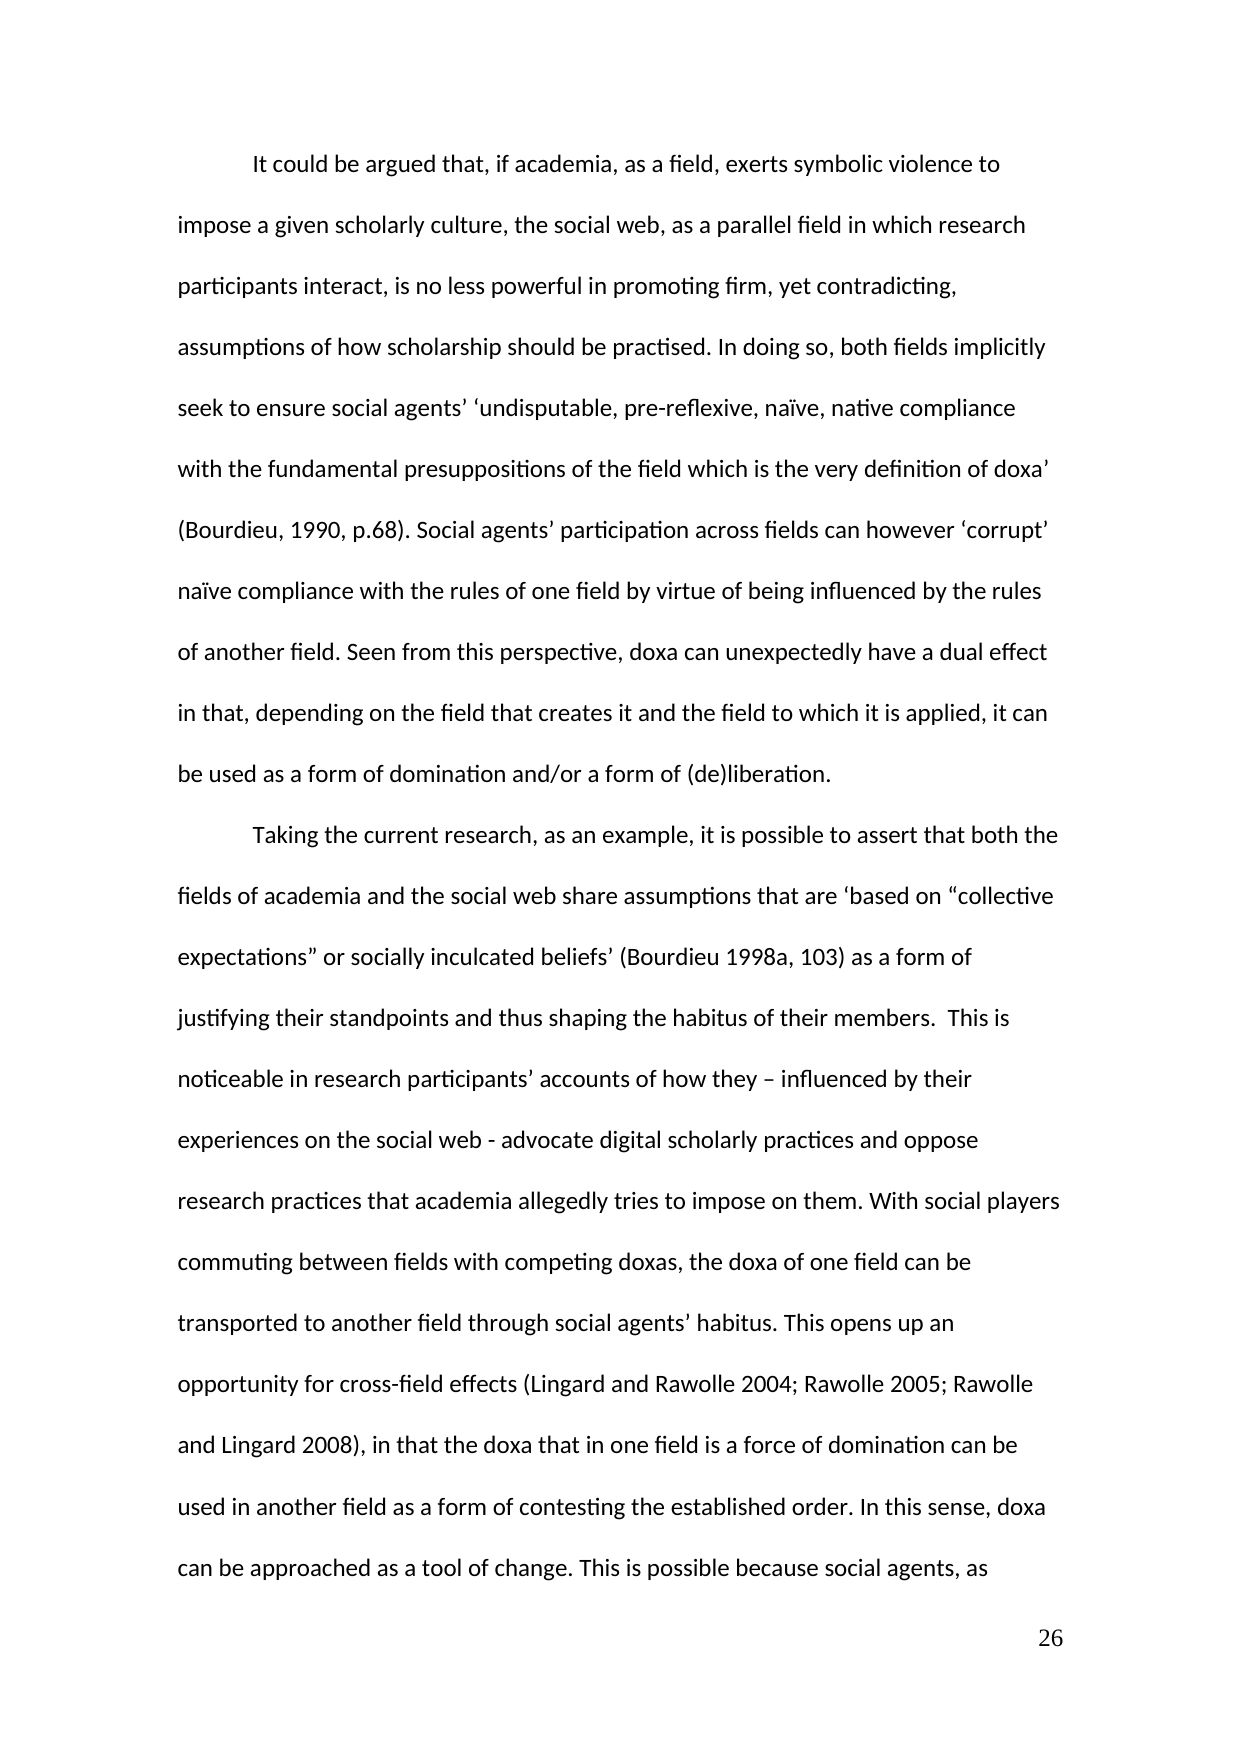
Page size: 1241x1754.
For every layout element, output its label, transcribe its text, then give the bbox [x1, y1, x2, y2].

text It could be argued that, if academia, as a field, exerts symbolic violence to impose a given scholarly culture, the social web, as a parallel field in which research participants interact, is no less powerful in promoting firm, yet contradicting, assumptions of how scholarship should be practised. In doing so, both fields implicitly seek to ensure social agents’ ‘undisputable, pre-reflexive, naïve, native compliance with the fundamental presuppositions of the field which is the very definition of doxa’ (Bourdieu, 1990, p.68). Social agents’ participation across fields can however ‘corrupt’ naïve compliance with the rules of one field by virtue of being influenced by the rules of another field. Seen from this perspective, doxa can unexpectedly have a dual effect in that, depending on the field that creates it and the field to which it is applied, it can be used as a form of domination and/or a form of (de)liberation. [177, 148, 1063, 789]
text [177, 819, 1063, 1582]
